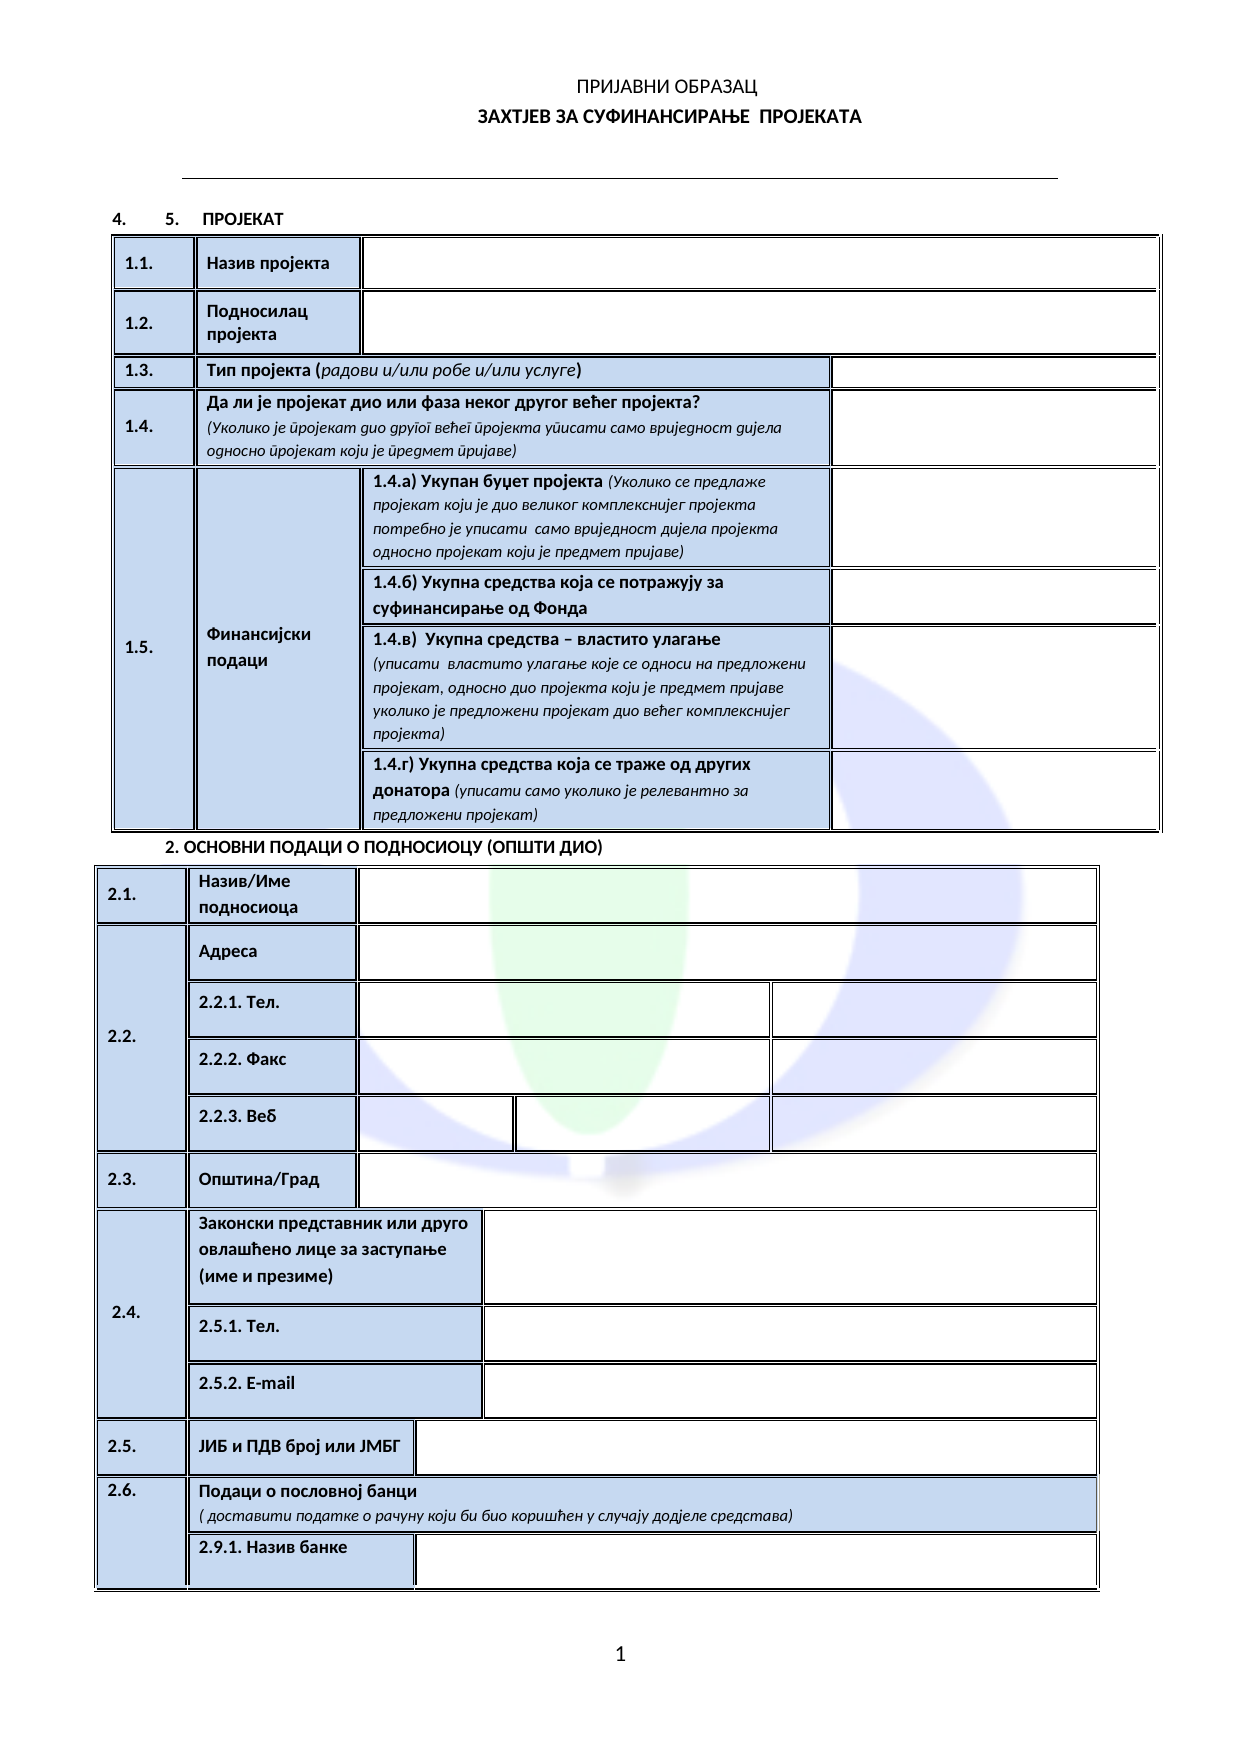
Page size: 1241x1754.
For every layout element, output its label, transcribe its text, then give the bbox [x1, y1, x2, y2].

table_cell Да ли је пројекат дио или фаза неког другог већег пројекта? (Уколико је пројекат дио другог већег пројекта уписати само вриједност дијела односно пројекат који је предмет пријаве) [198, 391, 829, 464]
table_cell 1.4.в) Укупна средства – властито улагање (уписати властито улагање које се односи на предложени пројекат, односно дио пројекта који је предмет пријаве уколико је предложени пројекат дио већег комплекснијег пројекта) [364, 627, 829, 748]
table_cell Тип пројекта (радови и/или робе и/или услуге) [198, 358, 829, 386]
table_cell Општина/Град [190, 1154, 355, 1207]
table_cell 1.4.г) Укупна средства која се траже од других донатора (уписати само уколико је релевантно за предложени пројекат) [364, 752, 829, 828]
table_cell 1.2. [115, 292, 193, 353]
table_cell [361, 288, 1161, 353]
table_cell Назив/Име подносиоца [190, 869, 355, 922]
table_cell Адреса [190, 926, 355, 979]
table_cell [773, 983, 1096, 1036]
table_cell [485, 1307, 1096, 1360]
table_cell 2.2.2. Факс [190, 1040, 355, 1093]
table_cell [360, 1154, 1096, 1207]
table_cell [360, 926, 1096, 979]
table_cell 2.5. [98, 1421, 185, 1474]
table_cell [485, 1211, 1096, 1303]
table_cell [831, 353, 1161, 386]
table_cell 1.4. [115, 391, 193, 464]
table_cell 2.2. [98, 926, 185, 1150]
table_cell [773, 1040, 1096, 1093]
table_cell ЈИБ и ПДВ број или ЈМБГ [190, 1421, 413, 1474]
table_header ПРОЈЕКАТ [113, 208, 1161, 234]
table_cell 2.1. [98, 869, 185, 922]
table_cell Назив пројекта [198, 238, 359, 287]
table_cell 2.6. [96, 1478, 187, 1588]
table_cell 2.4. [98, 1211, 185, 1417]
table_cell 1.5. [115, 469, 193, 828]
table_cell 1.1. [115, 238, 193, 287]
table_cell [360, 869, 1096, 922]
table_cell [833, 623, 1161, 748]
table_cell [415, 1531, 1098, 1588]
table_cell [773, 1097, 1096, 1150]
table_cell 1.4.а) Укупан буџет пројекта (Уколико се предлаже пројекат који је дио великог комплекснијег пројекта потребно је уписати само вриједност дијела пројекта односно пројекат који је предмет пријаве) [364, 469, 829, 566]
table_cell [831, 465, 1161, 566]
table_cell 1.4.б) Укупна средства која се потражују за суфинансирање од Фонда [364, 570, 829, 623]
table_cell 2. ОСНОВНИ ПОДАЦИ О ПОДНОСИОЦУ (ОПШТИ ДИО) [113, 829, 1161, 864]
table_cell [831, 748, 1161, 828]
table_cell 2.2.3. Веб [190, 1097, 355, 1150]
table_cell 2.2.1. Тел. [190, 983, 355, 1036]
table_cell 2.5.2. E-mail [190, 1365, 481, 1417]
table_cell Финансијски подаци [198, 469, 359, 828]
table_cell Законски представник или друго овлашћено лице за заступање (име и презиме) [190, 1211, 481, 1303]
table_cell Подносилац пројекта [198, 292, 359, 353]
table_cell [517, 1097, 769, 1150]
table_cell 2.3. [98, 1154, 185, 1207]
table_cell [360, 983, 769, 1036]
table_cell [361, 234, 1161, 287]
table_cell 1.3. [115, 358, 193, 386]
table_cell Подаци о пословној банци ( доставити податке о рачуну који би био коришћен у случају додјеле средстава) [190, 1478, 1096, 1531]
table_cell 2.5.1. Тел. [190, 1307, 481, 1360]
table_cell [831, 386, 1161, 464]
table_cell [485, 1365, 1096, 1417]
table_cell 2.9.1. Назив банке [188, 1533, 415, 1588]
table_cell [417, 1421, 1096, 1474]
table_cell [360, 1040, 769, 1093]
table_cell [831, 566, 1161, 623]
table_cell [360, 1097, 512, 1150]
